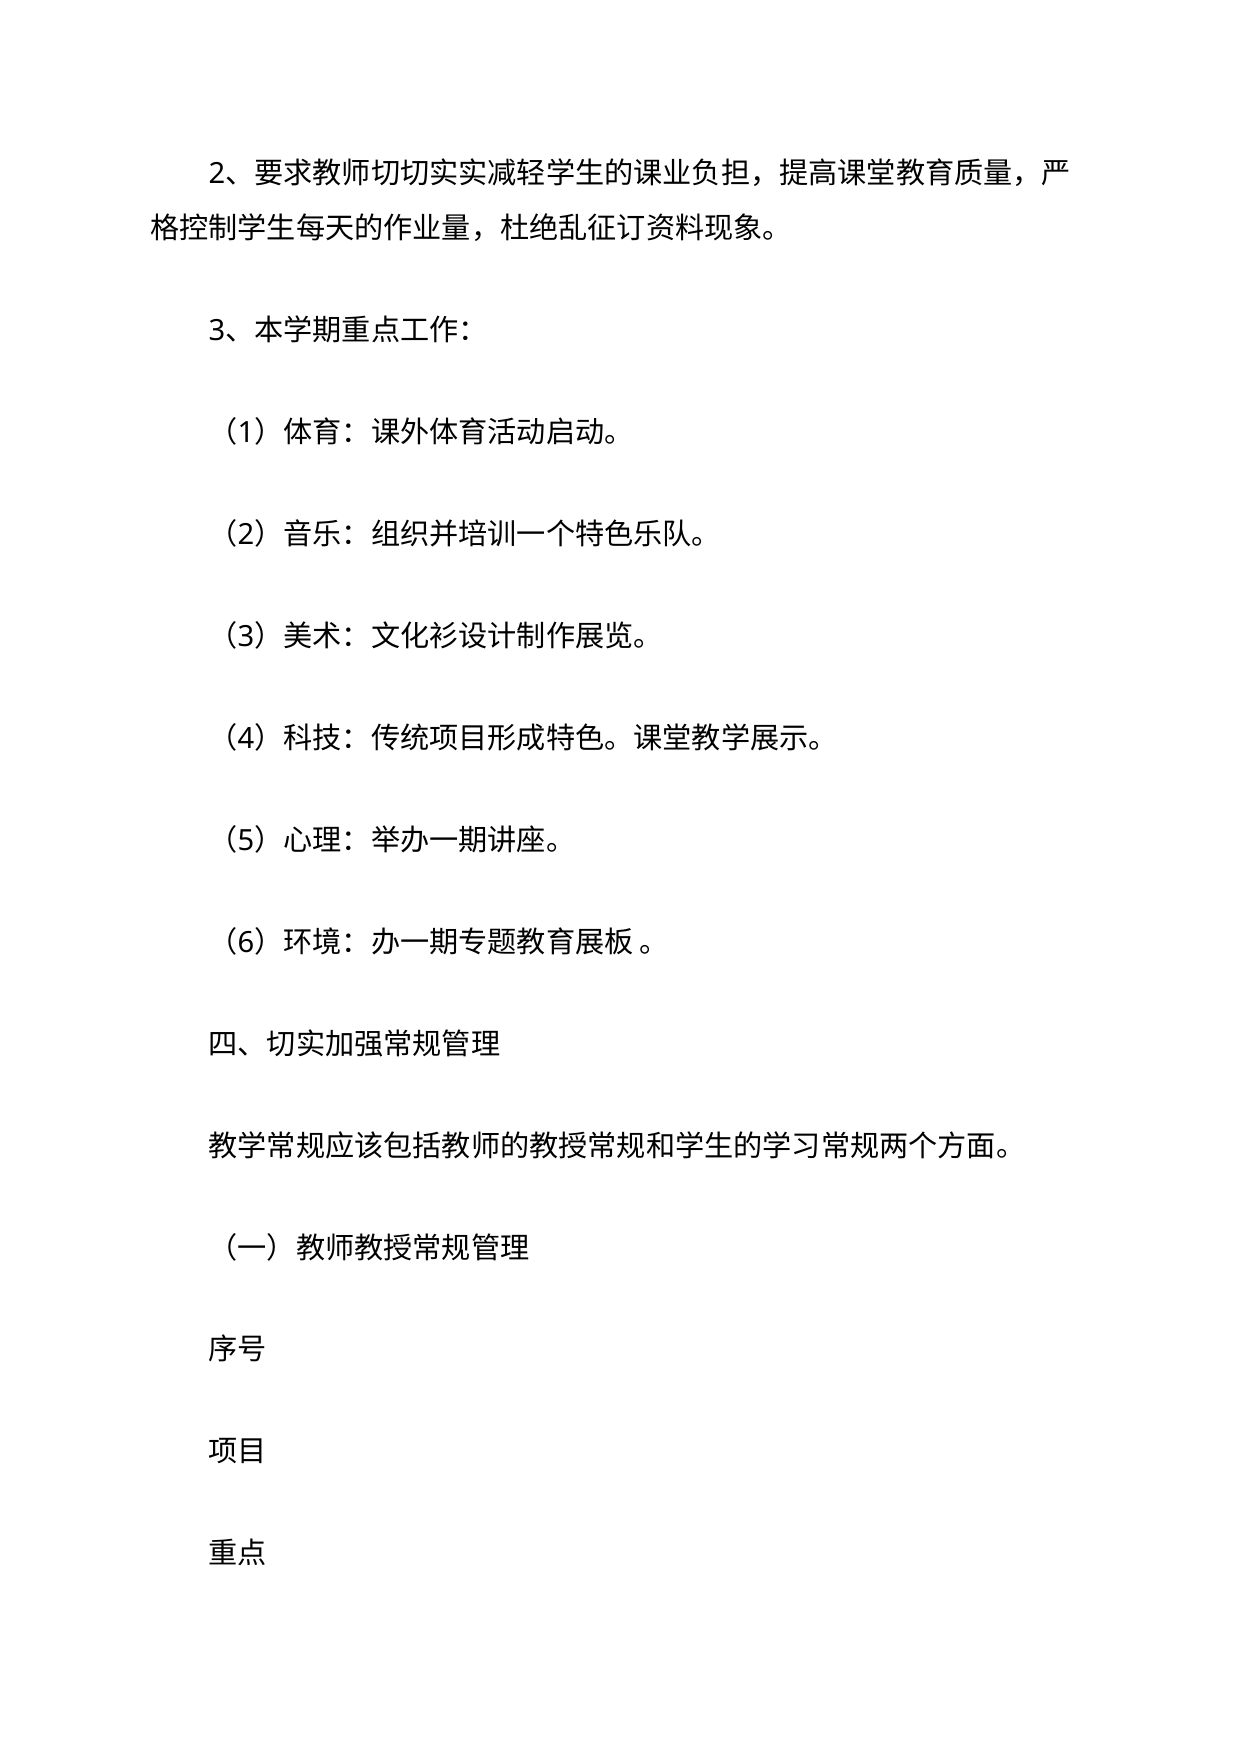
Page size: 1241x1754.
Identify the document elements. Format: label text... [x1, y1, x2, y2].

text （6）环境：办一期专题教育展板 。 [150, 919, 1090, 961]
text 项目 [150, 1428, 1090, 1470]
text 四、切实加强常规管理 [150, 1021, 1090, 1063]
text （5）心理：举办一期讲座。 [150, 817, 1090, 859]
text （1）体育：课外体育活动启动。 [150, 409, 1090, 451]
text 2、要求教师切切实实减轻学生的课业负担，提高课堂教育质量，严格控制学生每天的作业量，杜绝乱征订资料现象。 [150, 150, 1090, 247]
text 3、本学期重点工作： [150, 307, 1090, 349]
text 序号 [150, 1326, 1090, 1368]
text （4）科技：传统项目形成特色。课堂教学展示。 [150, 715, 1090, 757]
text （2）音乐：组织并培训一个特色乐队。 [150, 511, 1090, 553]
text （一）教师教授常规管理 [150, 1224, 1090, 1266]
text 教学常规应该包括教师的教授常规和学生的学习常规两个方面。 [150, 1122, 1090, 1165]
text （3）美术：文化衫设计制作展览。 [150, 613, 1090, 655]
text 重点 [150, 1529, 1090, 1572]
